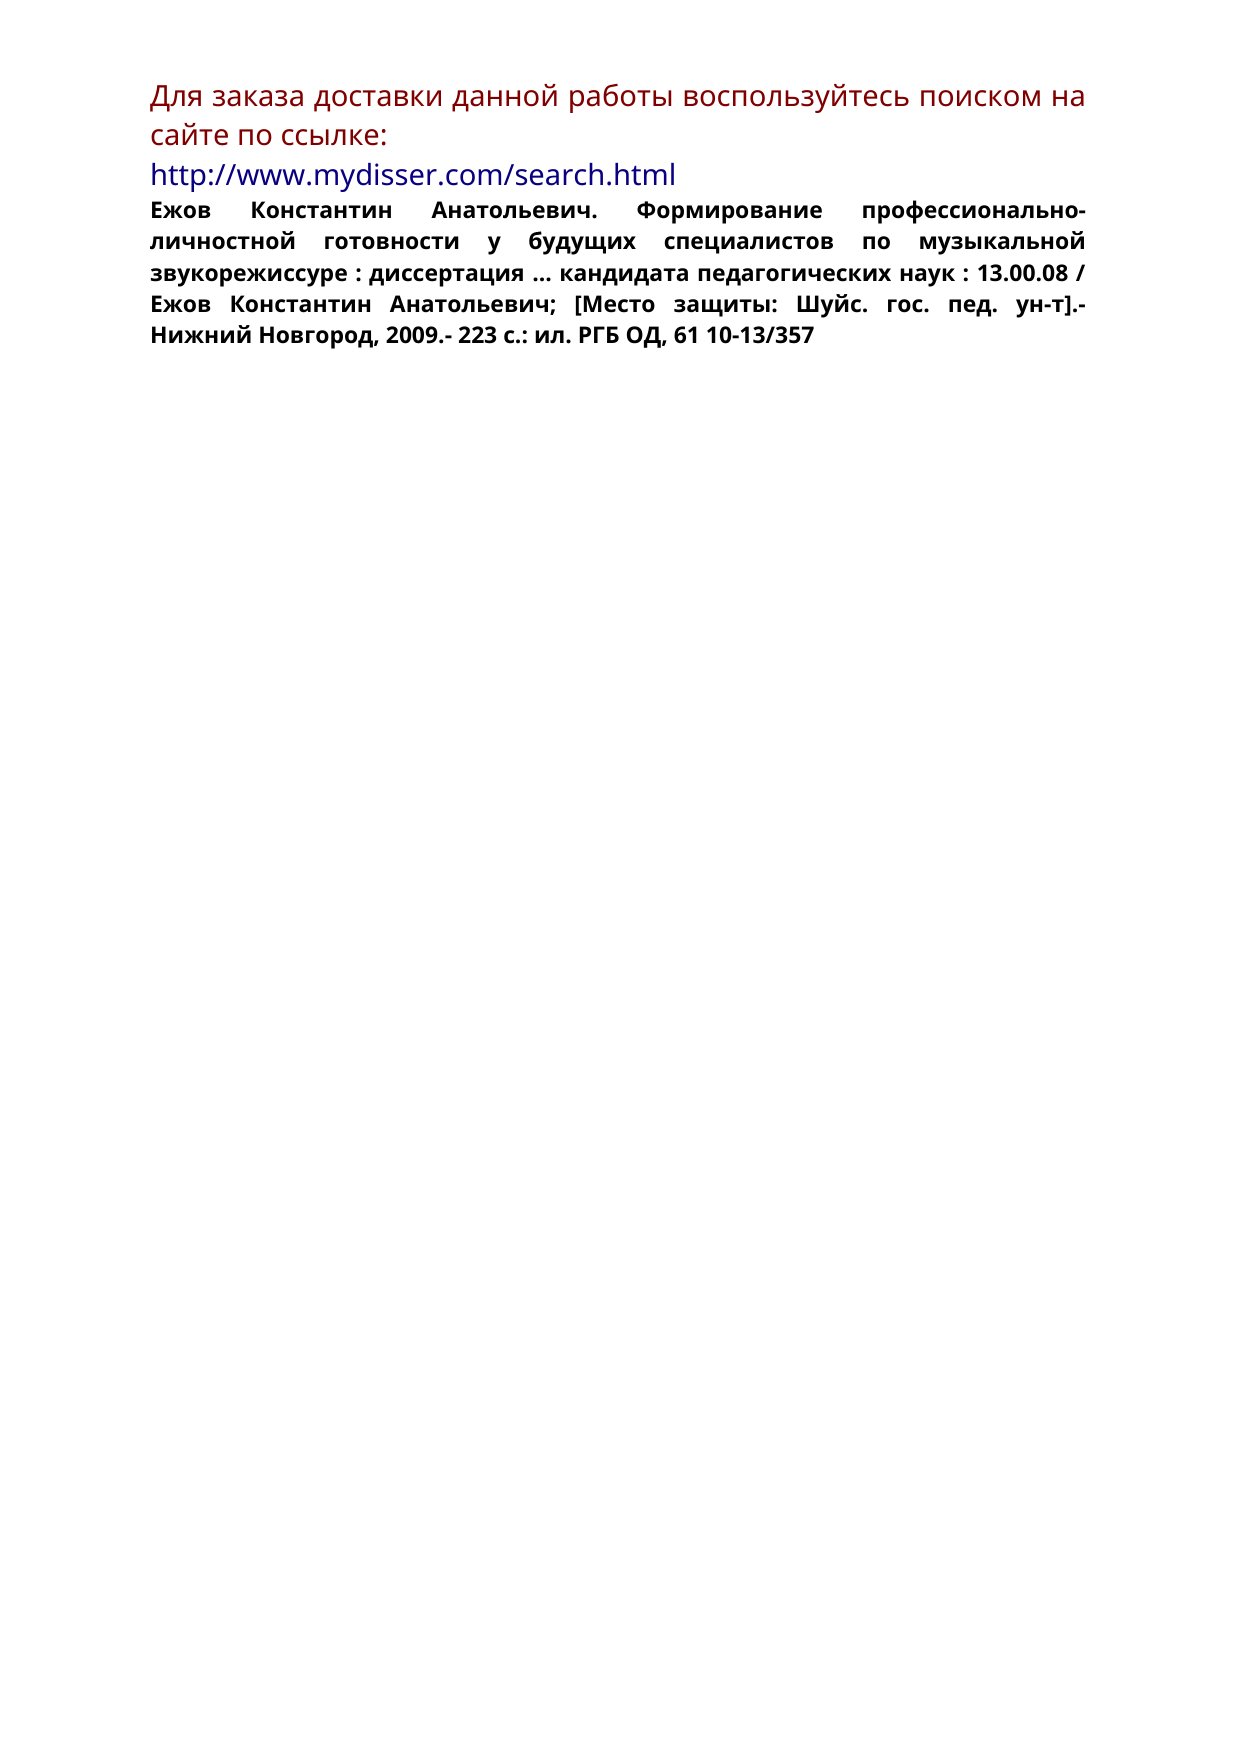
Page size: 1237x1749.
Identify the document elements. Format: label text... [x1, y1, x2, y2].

text Ежов Константин Анатольевич. Формирование профессионально-личностной готовности у будущих специалистов по музыкальной звукорежиссуре : диссертация ... кандидата педагогических наук : 13.00.08 / Ежов Константин Анатольевич; [Место защиты: Шуйс. гос. пед. ун-т].- Нижний Новгород, 2009.- 223 с.: ил. РГБ ОД, 61 10-13/357 [150, 194, 1086, 350]
